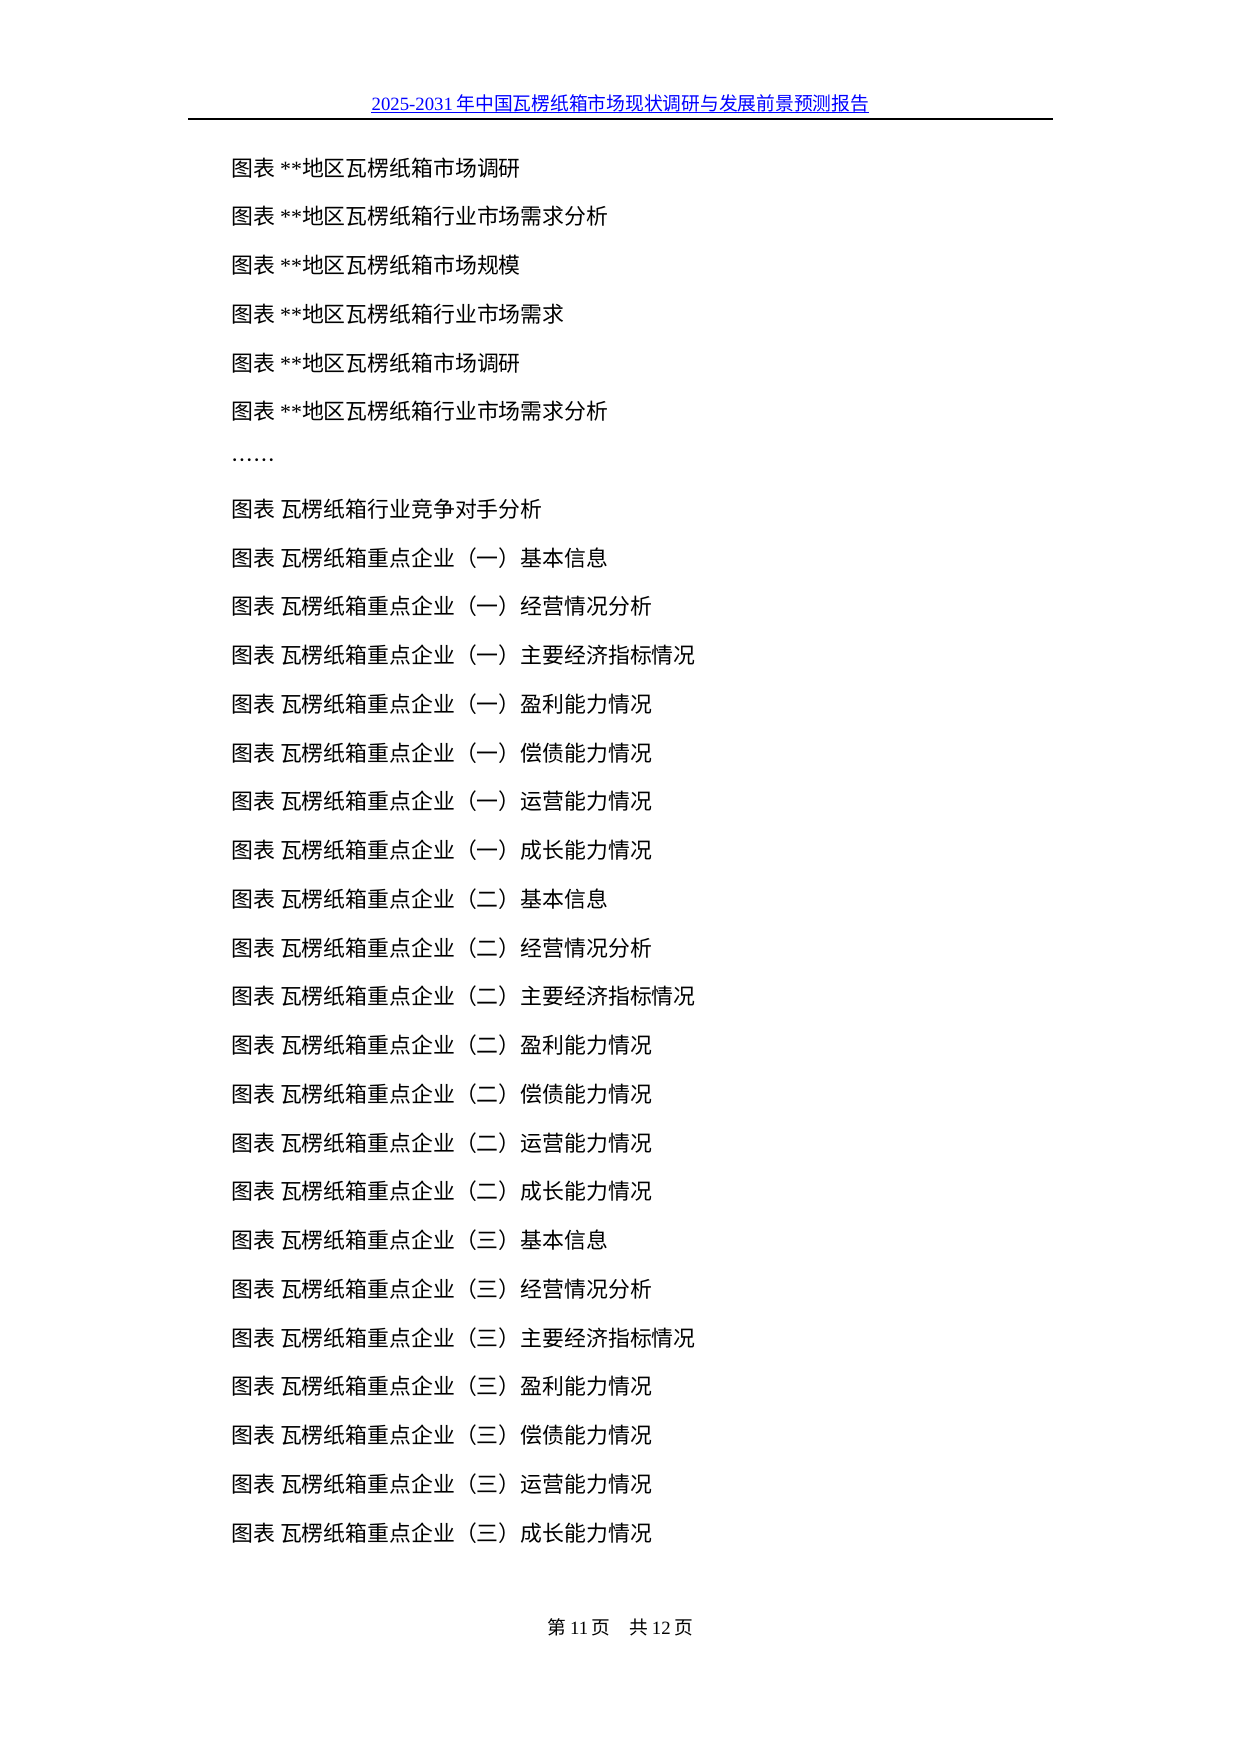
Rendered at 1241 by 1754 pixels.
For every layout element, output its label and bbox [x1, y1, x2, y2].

text [187, 150, 1053, 1548]
